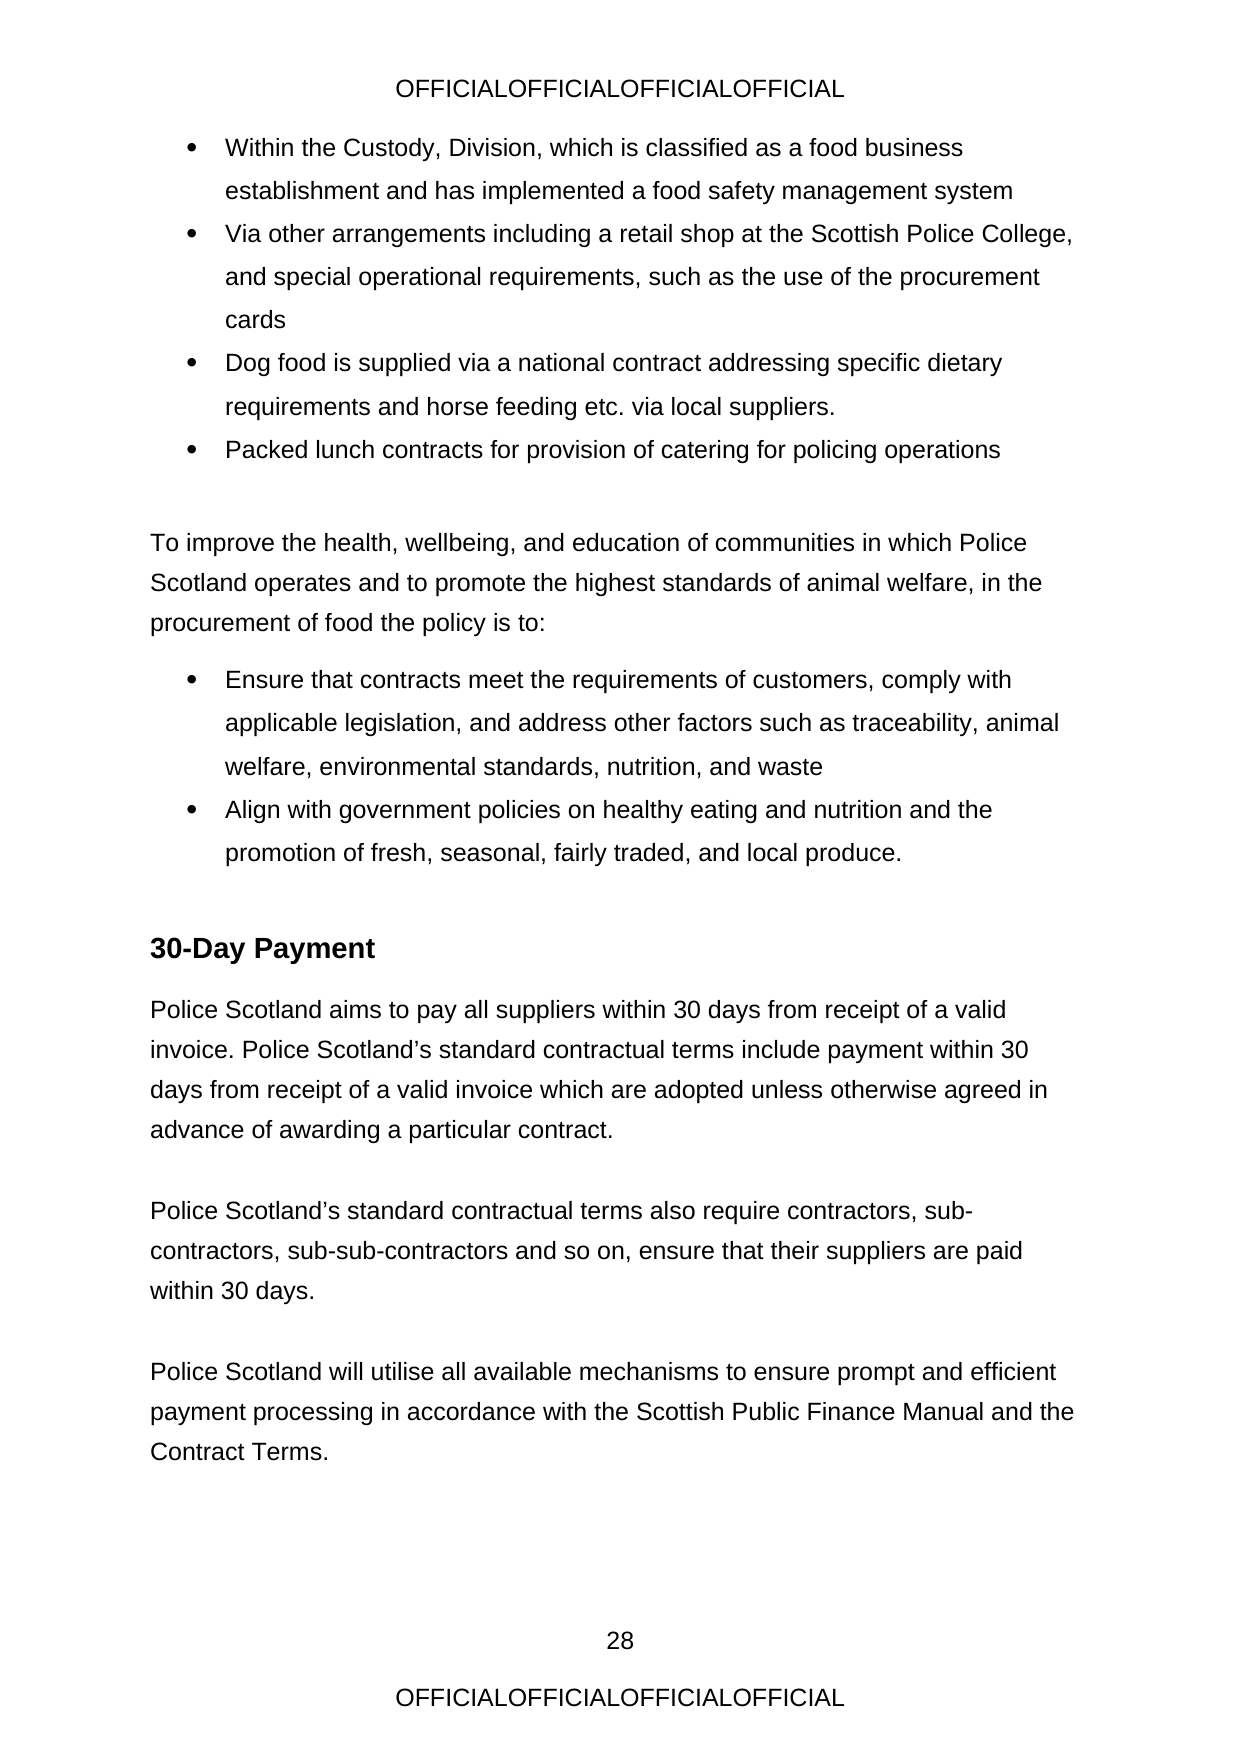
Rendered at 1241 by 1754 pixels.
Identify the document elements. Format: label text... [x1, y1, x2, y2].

list Ensure that contracts meet the requirements of customers, comply with applicable legislation, and address other factors such as traceability, animal welfare, environmental standards, nutrition, and waste [187, 665, 1090, 780]
list Via other arrangements including a retail shop at the Scottish Police College, and special operational requirements, such as the use of the procurement cards [187, 219, 1090, 334]
list Packed lunch contracts for provision of catering for policing operations [187, 435, 1090, 463]
list Align with government policies on healthy eating and nutrition and the promotion of fresh, seasonal, fairly traded, and local produce. [187, 795, 1090, 867]
text Police Scotland’s standard contractual terms also require contractors, sub-contractors, sub-sub-contractors and so on, ensure that their suppliers are paid within 30 days. [150, 1196, 1084, 1305]
text Police Scotland will utilise all available mechanisms to ensure prompt and efficient payment processing in accordance with the Scottish Public Finance Manual and the Contract Terms. [150, 1356, 1084, 1466]
text Police Scotland aims to pay all suppliers within 30 days from receipt of a valid invoice. Police Scotland’s standard contractual terms include payment within 30 days from receipt of a valid invoice which are adopted unless otherwise agreed in advance of awarding a particular contract. [150, 994, 1084, 1144]
list Within the Custody, Division, which is classified as a food business establishment and has implemented a food safety management system [187, 132, 1090, 204]
list Dog food is supplied via a national contract addressing specific dietary requirements and horse feeding etc. via local suppliers. [187, 348, 1090, 420]
text To improve the health, wellbeing, and education of communities in which Police Scotland operates and to promote the highest standards of animal welfare, in the procurement of food the policy is to: [150, 528, 1084, 637]
subtitle 30-Day Payment [150, 931, 1090, 964]
